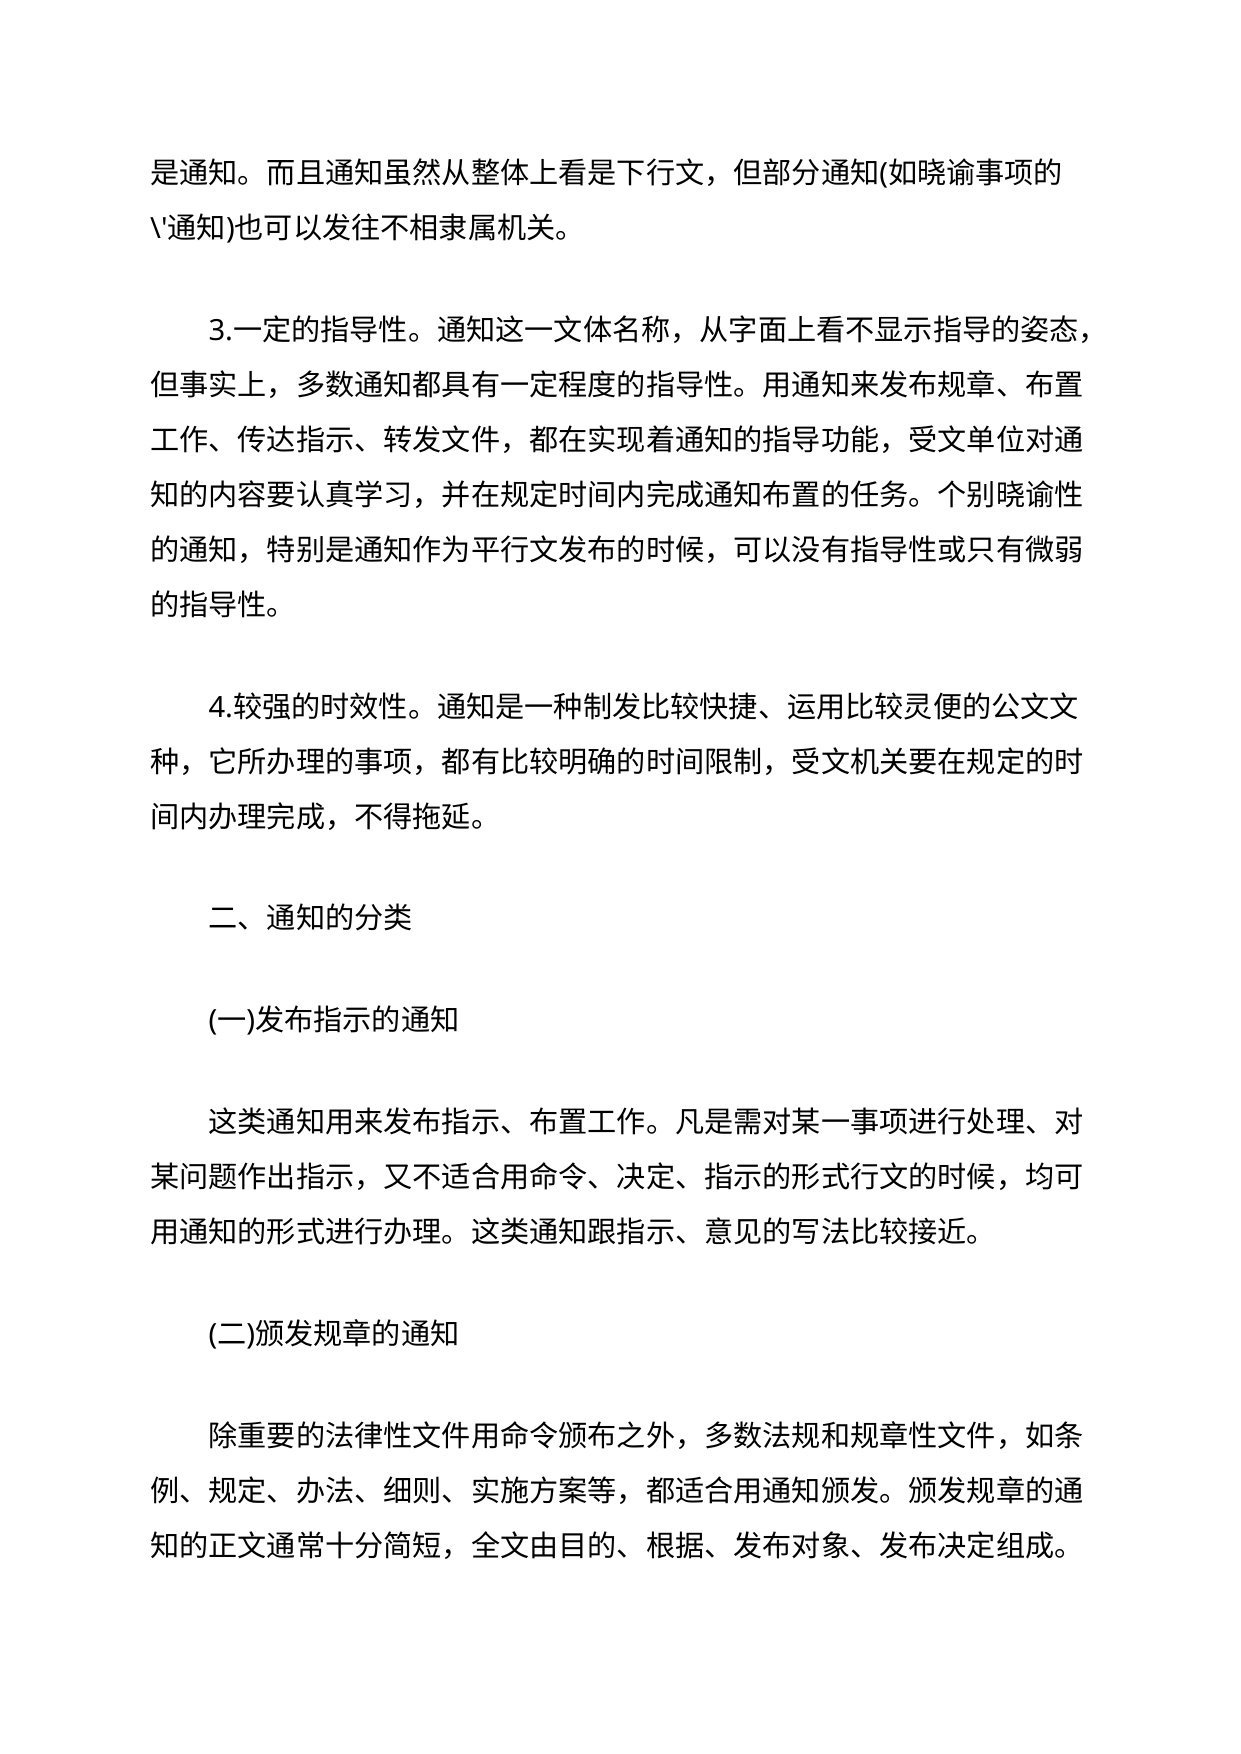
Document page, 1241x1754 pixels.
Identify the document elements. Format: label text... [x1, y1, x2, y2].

text 4.较强的时效性。通知是一种制发比较快捷、运用比较灵便的公文文种，它所办理的事项，都有比较明确的时间限制，受文机关要在规定的时间内办理完成，不得拖延。 [150, 683, 1090, 836]
text (二)颁发规章的通知 [150, 1310, 1090, 1353]
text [150, 150, 1090, 247]
text (一)发布指示的通知 [150, 997, 1090, 1039]
text 二、通知的分类 [150, 895, 1090, 937]
text 3.一定的指导性。通知这一文体名称，从字面上看不显示指导的姿态，但事实上，多数通知都具有一定程度的指导性。用通知来发布规章、布置工作、传达指示、转发文件，都在实现着通知的指导功能，受文单位对通知的内容要认真学习，并在规定时间内完成通知布置的任务。个别晓谕性的通知，特别是通知作为平行文发布的时候，可以没有指导性或只有微弱的指导性。 [150, 307, 1090, 624]
text 这类通知用来发布指示、布置工作。凡是需对某一事项进行处理、对某问题作出指示，又不适合用命令、决定、指示的形式行文的时候，均可用通知的形式进行办理。这类通知跟指示、意见的写法比较接近。 [150, 1099, 1090, 1251]
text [150, 1412, 1090, 1564]
